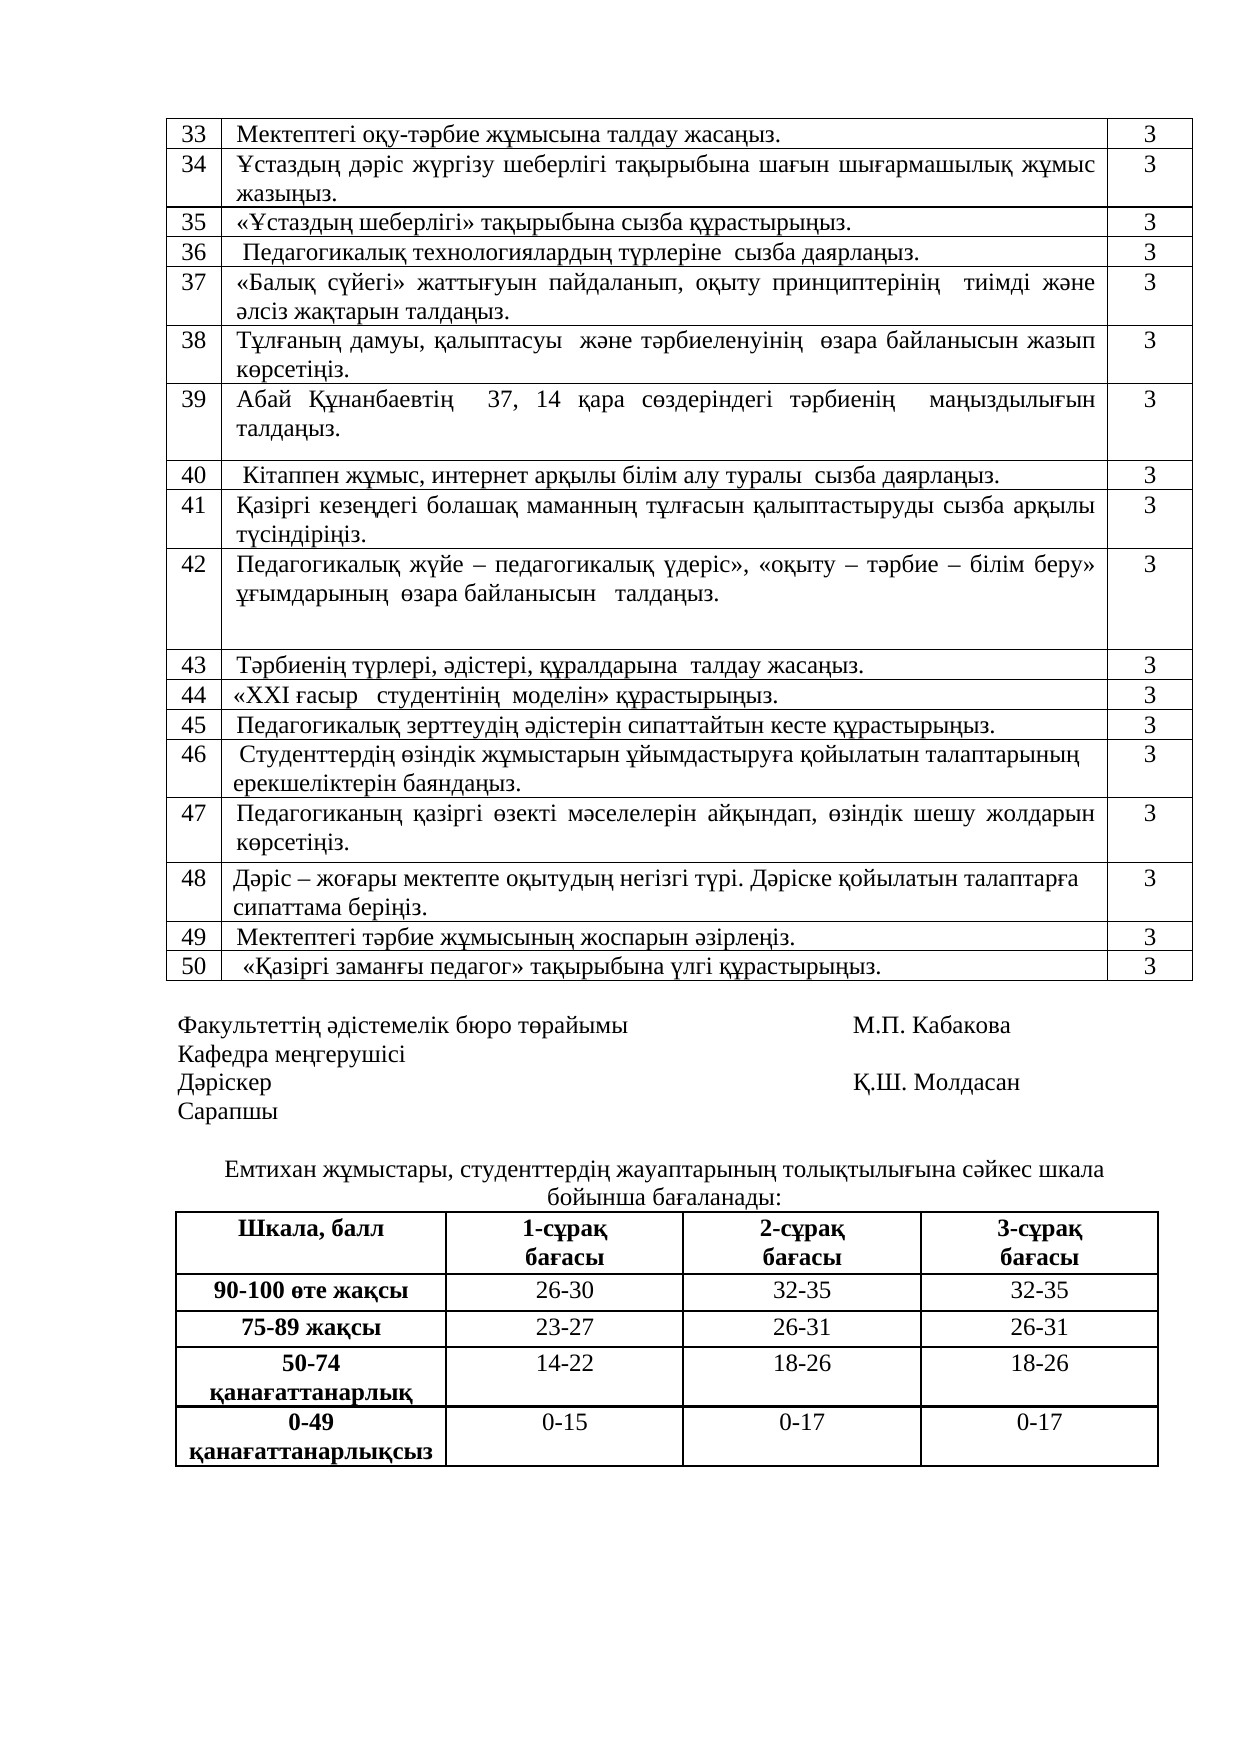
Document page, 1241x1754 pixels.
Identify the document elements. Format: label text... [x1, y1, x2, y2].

table_cell 3 [1108, 798, 1192, 862]
table_cell 26-31 [684, 1312, 920, 1346]
table_cell Дәріс – жоғары мектепте оқытудың негізгі түрі. Дәріске қойылатын талаптарға сипаттама беріңіз. [222, 863, 1107, 921]
table_cell 3 [1108, 549, 1192, 649]
table_cell Тәрбиенің түрлері, әдістері, құралдарына талдау жасаңыз. [222, 650, 1107, 679]
table_cell 3 [1108, 149, 1192, 206]
table_cell 34 [167, 149, 221, 206]
table_cell Ұстаздың дәріс жүргізу шеберлігі тақырыбына шағын шығармашылық жұмыс жазыңыз. [222, 149, 1107, 206]
table_cell 3 [1108, 119, 1192, 148]
table_cell 50-74 қанағаттанарлық [177, 1348, 445, 1405]
text Дәріскер Қ.Ш. Молдасан [177, 1067, 1152, 1096]
table_cell Мектептегі оқу-тәрбие жұмысына талдау жасаңыз. [222, 119, 1107, 148]
table_cell «Ұстаздың шеберлігі» тақырыбына сызба құрастырыңыз. [222, 208, 1107, 236]
table_header Шкала, балл [177, 1213, 445, 1273]
table_cell Педагогикалық зерттеудің әдістерін сипаттайтын кесте құрастырыңыз. [222, 710, 1107, 738]
table_cell 47 [167, 798, 221, 862]
table_cell 3 [1108, 863, 1192, 921]
table_cell 44 [167, 680, 221, 709]
table_cell 0-15 [447, 1408, 682, 1465]
table_cell 32-35 [684, 1275, 920, 1309]
table_cell 0-17 [684, 1408, 920, 1465]
table_cell 3 [1108, 951, 1192, 980]
table_cell 3 [1108, 461, 1192, 489]
table_cell 45 [167, 710, 221, 738]
table_cell 0-17 [922, 1408, 1157, 1465]
table_cell 3 [1108, 740, 1192, 797]
table_cell 46 [167, 740, 221, 797]
table_cell 35 [167, 208, 221, 236]
table_cell Мектептегі тәрбие жұмысының жоспарын әзірлеңіз. [222, 922, 1107, 950]
table_cell 39 [167, 384, 221, 459]
table_cell 41 [167, 490, 221, 548]
table_cell 3 [1108, 208, 1192, 236]
table_cell 40 [167, 461, 221, 489]
table_cell 50 [167, 951, 221, 980]
table_cell Абай Құнанбаевтің 37, 14 қара сөздеріндегі тәрбиенің маңыздылығын талдаңыз. [222, 384, 1107, 459]
table_cell 36 [167, 237, 221, 266]
table_cell Қазіргі кезеңдегі болашақ маманның тұлғасын қалыптастыруды сызба арқылы түсіндіріңіз. [222, 490, 1107, 548]
table_cell Педагогикалық жүйе – педагогикалық үдеріс», «оқыту – тәрбие – білім беру» ұғымдарының өзара байланысын талдаңыз. [222, 549, 1107, 649]
table_cell Педагогиканың қазіргі өзекті мәселелерін айқындап, өзіндік шешу жолдарын көрсетіңіз. [222, 798, 1107, 862]
text Емтихан жұмыстары, студенттердің жауаптарының толықтылығына сәйкес шкала бойынша бағаланады: [177, 1154, 1152, 1211]
table_header 1-сұрақ бағасы [447, 1213, 682, 1273]
table_cell 3 [1108, 650, 1192, 679]
table_cell 23-27 [447, 1312, 682, 1346]
table_cell 42 [167, 549, 221, 649]
table_cell 14-22 [447, 1348, 682, 1405]
table_cell 18-26 [684, 1348, 920, 1405]
table_cell 3 [1108, 237, 1192, 266]
table_cell 3 [1108, 267, 1192, 324]
table_cell 3 [1108, 490, 1192, 548]
table_cell «ХХІ ғасыр студентінің моделін» құрастырыңыз. [222, 680, 1107, 709]
table_cell Студенттердің өзіндік жұмыстарын ұйымдастыруға қойылатын талаптарының ерекшеліктерін баяндаңыз. [222, 740, 1107, 797]
table_cell Тұлғаның дамуы, қалыптасуы және тәрбиеленуінің өзара байланысын жазып көрсетіңіз. [222, 326, 1107, 383]
table_cell 33 [167, 119, 221, 148]
table_cell 49 [167, 922, 221, 950]
table_header 2-сұрақ бағасы [684, 1213, 920, 1273]
table_cell 38 [167, 326, 221, 383]
table_cell 3 [1108, 710, 1192, 738]
table_header 3-сұрақ бағасы [922, 1213, 1157, 1273]
table_cell 48 [167, 863, 221, 921]
table_cell 3 [1108, 384, 1192, 459]
table_cell 3 [1108, 326, 1192, 383]
table_cell «Қазіргі заманғы педагог» тақырыбына үлгі құрастырыңыз. [222, 951, 1107, 980]
table_cell 37 [167, 267, 221, 324]
text Факультеттің әдістемелік бюро төрайымы М.П. Кабакова [177, 1010, 1152, 1039]
table_cell 43 [167, 650, 221, 679]
table_cell 75-89 жақсы [177, 1312, 445, 1346]
text Сарапшы [177, 1096, 1152, 1125]
table_cell 0-49 қанағаттанарлықсыз [177, 1408, 445, 1465]
table_cell 3 [1108, 922, 1192, 950]
table_cell «Балық сүйегі» жаттығуын пайдаланып, оқыту принциптерінің тиімді және әлсіз жақтарын талдаңыз. [222, 267, 1107, 324]
text Кафедра меңгерушісі [177, 1039, 1152, 1067]
table_cell 3 [1108, 680, 1192, 709]
table_cell 18-26 [922, 1348, 1157, 1405]
table_cell 26-30 [447, 1275, 682, 1309]
table_cell Педагогикалық технологиялардың түрлеріне сызба даярлаңыз. [222, 237, 1107, 266]
table_cell 26-31 [922, 1312, 1157, 1346]
table_cell Кітаппен жұмыс, интернет арқылы білім алу туралы сызба даярлаңыз. [222, 461, 1107, 489]
table_cell 32-35 [922, 1275, 1157, 1309]
table_cell 90-100 өте жақсы [177, 1275, 445, 1309]
